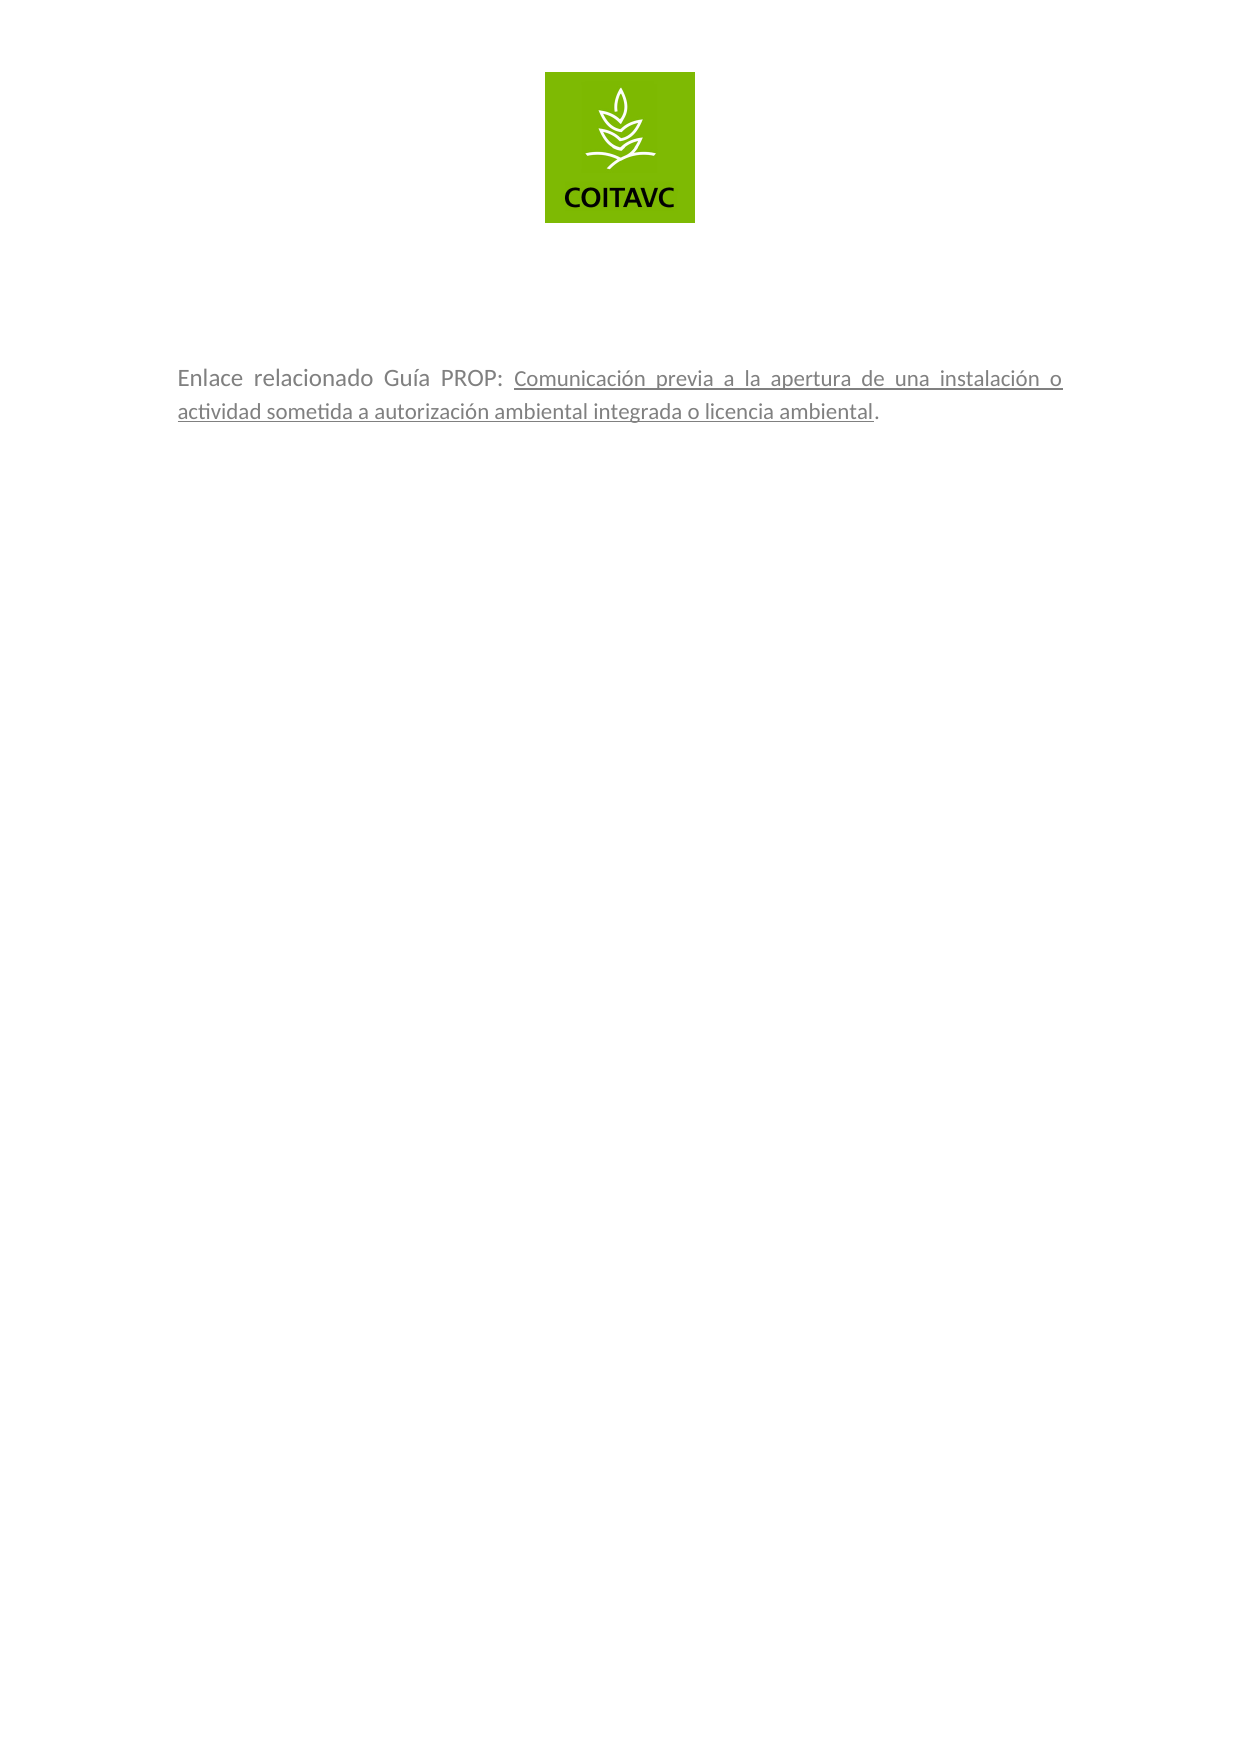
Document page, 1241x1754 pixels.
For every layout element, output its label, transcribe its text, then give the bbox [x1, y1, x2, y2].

text Enlace relacionado Guía PROP: Comunicación previa a la apertura de una instalación o actividad sometida a autorización ambiental integrada o licencia ambiental. [177, 362, 1063, 425]
picture [545, 72, 695, 223]
